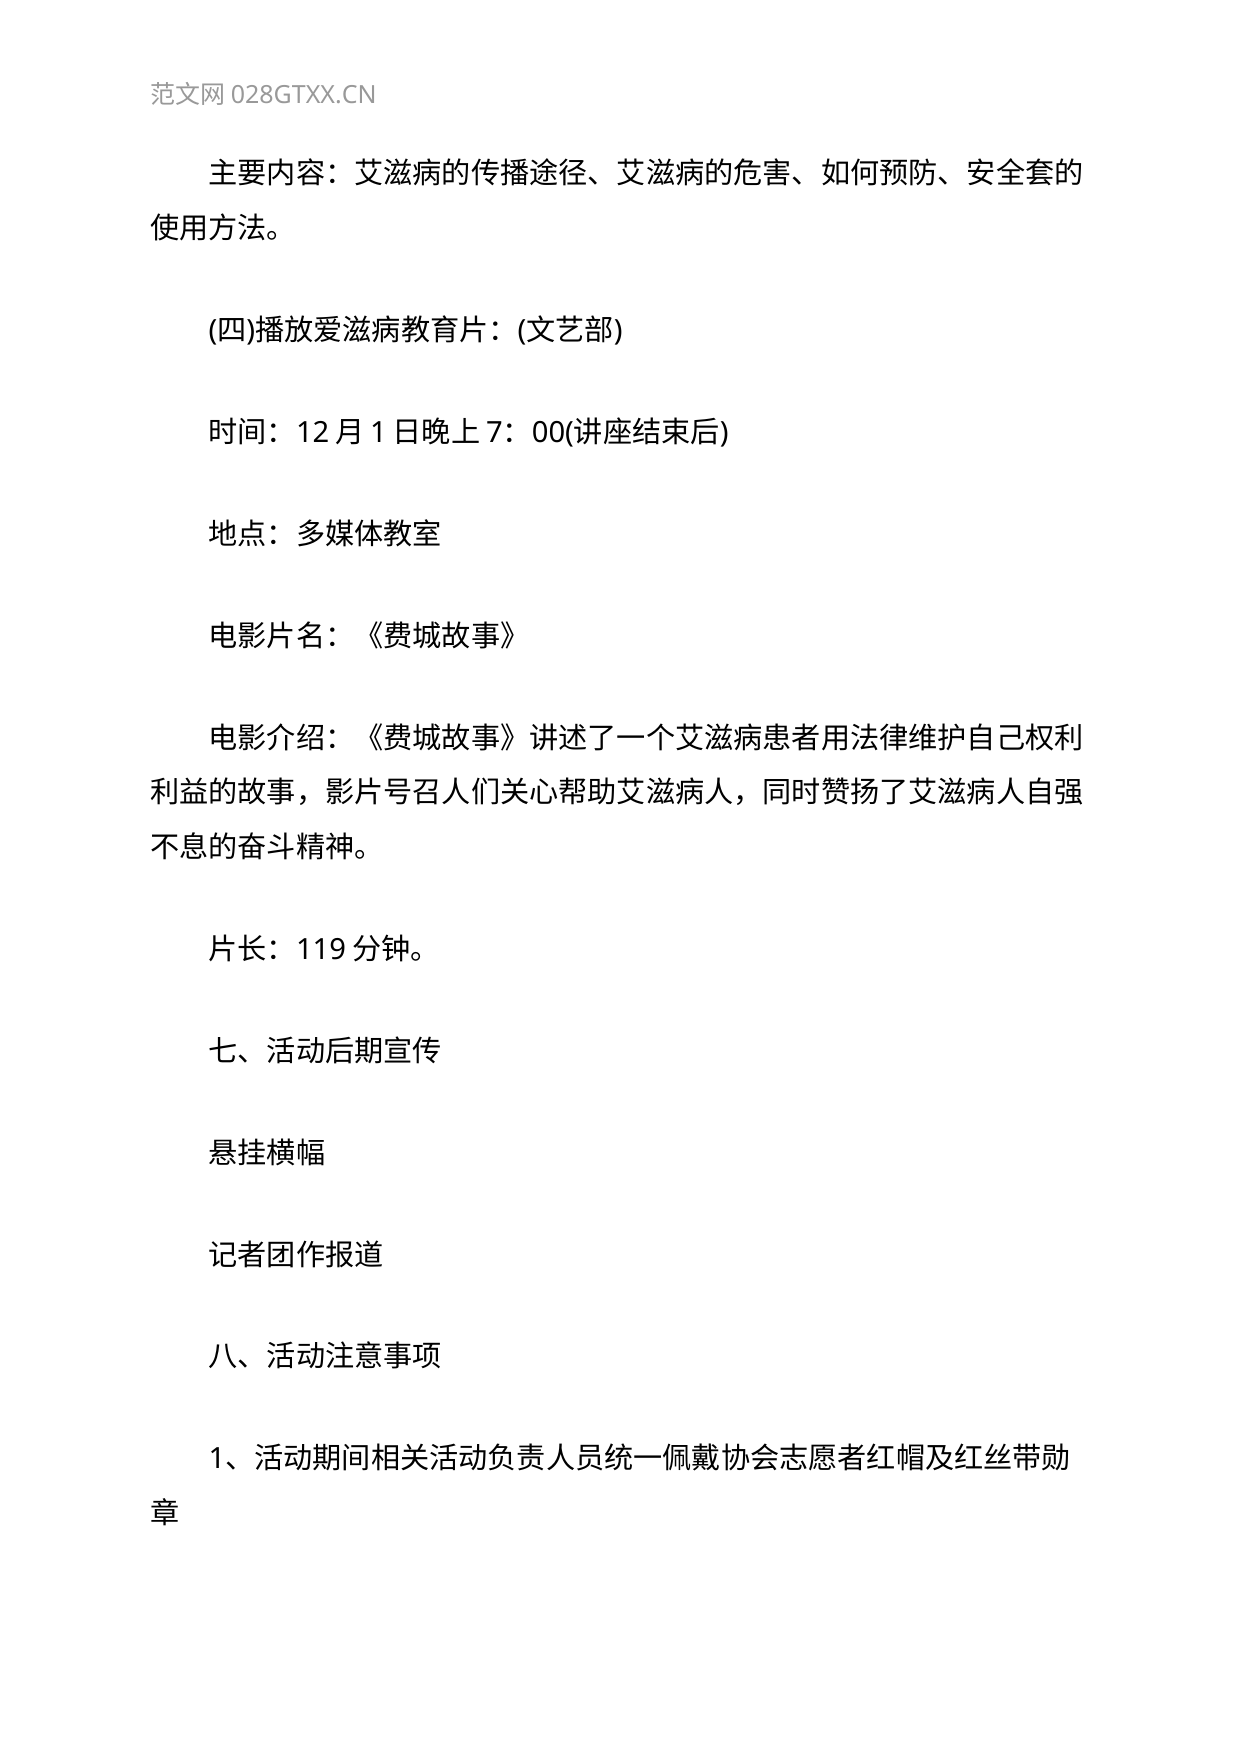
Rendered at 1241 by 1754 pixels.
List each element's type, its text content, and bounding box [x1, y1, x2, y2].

text 记者团作报道 [150, 1231, 1090, 1273]
text 悬挂横幅 [150, 1129, 1090, 1172]
text 1、活动期间相关活动负责人员统一佩戴协会志愿者红帽及红丝带勋章 [150, 1435, 1090, 1532]
text 主要内容：艾滋病的传播途径、艾滋病的危害、如何预防、安全套的使用方法。 [150, 150, 1090, 247]
text 八、活动注意事项 [150, 1333, 1090, 1375]
text 时间：12月1日晚上7：00(讲座结束后) [150, 409, 1090, 451]
text 电影片名：《费城故事》 [150, 612, 1090, 655]
text 电影介绍：《费城故事》讲述了一个艾滋病患者用法律维护自己权利利益的故事，影片号召人们关心帮助艾滋病人，同时赞扬了艾滋病人自强不息的奋斗精神。 [150, 714, 1090, 866]
text (四)播放爱滋病教育片：(文艺部) [150, 307, 1090, 349]
text 地点：多媒体教室 [150, 511, 1090, 553]
text 七、活动后期宣传 [150, 1028, 1090, 1070]
text 片长：119分钟。 [150, 926, 1090, 968]
